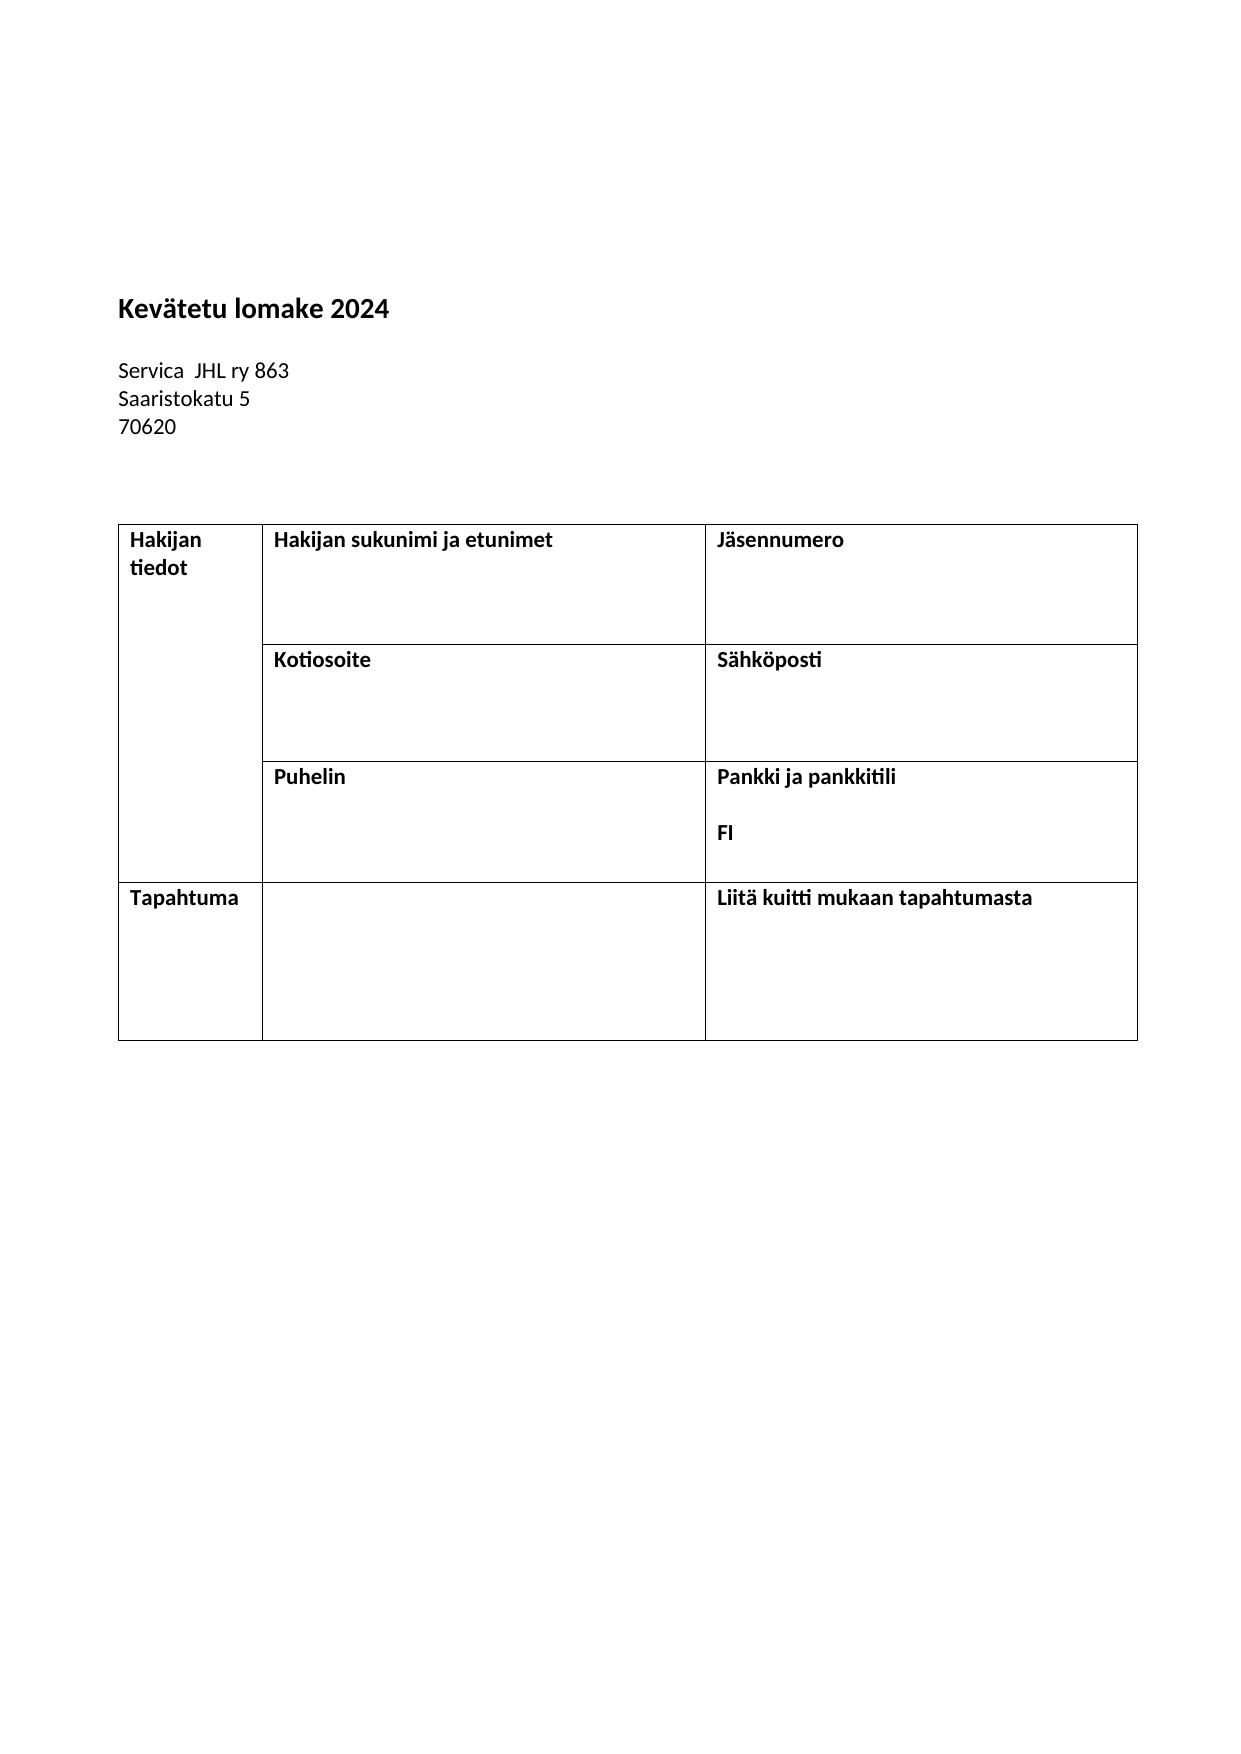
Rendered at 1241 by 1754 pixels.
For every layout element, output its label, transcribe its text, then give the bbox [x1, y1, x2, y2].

table_cell Kotiosoite [263, 645, 705, 761]
table_cell Tapahtuma [119, 883, 262, 1040]
table_cell Liitä kuitti mukaan tapahtumasta [706, 883, 1137, 1040]
text Servica JHL ry 863 [118, 356, 1122, 384]
table_cell Sähköposti [706, 645, 1137, 761]
text Saaristokatu 5 [118, 384, 1122, 412]
table_cell Pankki ja pankkitili FI [706, 762, 1137, 882]
table_header Hakijan tiedot [119, 525, 262, 882]
table_cell [263, 883, 705, 1040]
table_header Jäsennumero [706, 525, 1137, 644]
table_header Hakijan sukunimi ja etunimet [263, 525, 705, 644]
table_cell Puhelin [263, 762, 705, 882]
text Kevätetu lomake 2024 [118, 290, 1122, 326]
text 70620 [118, 412, 1122, 440]
